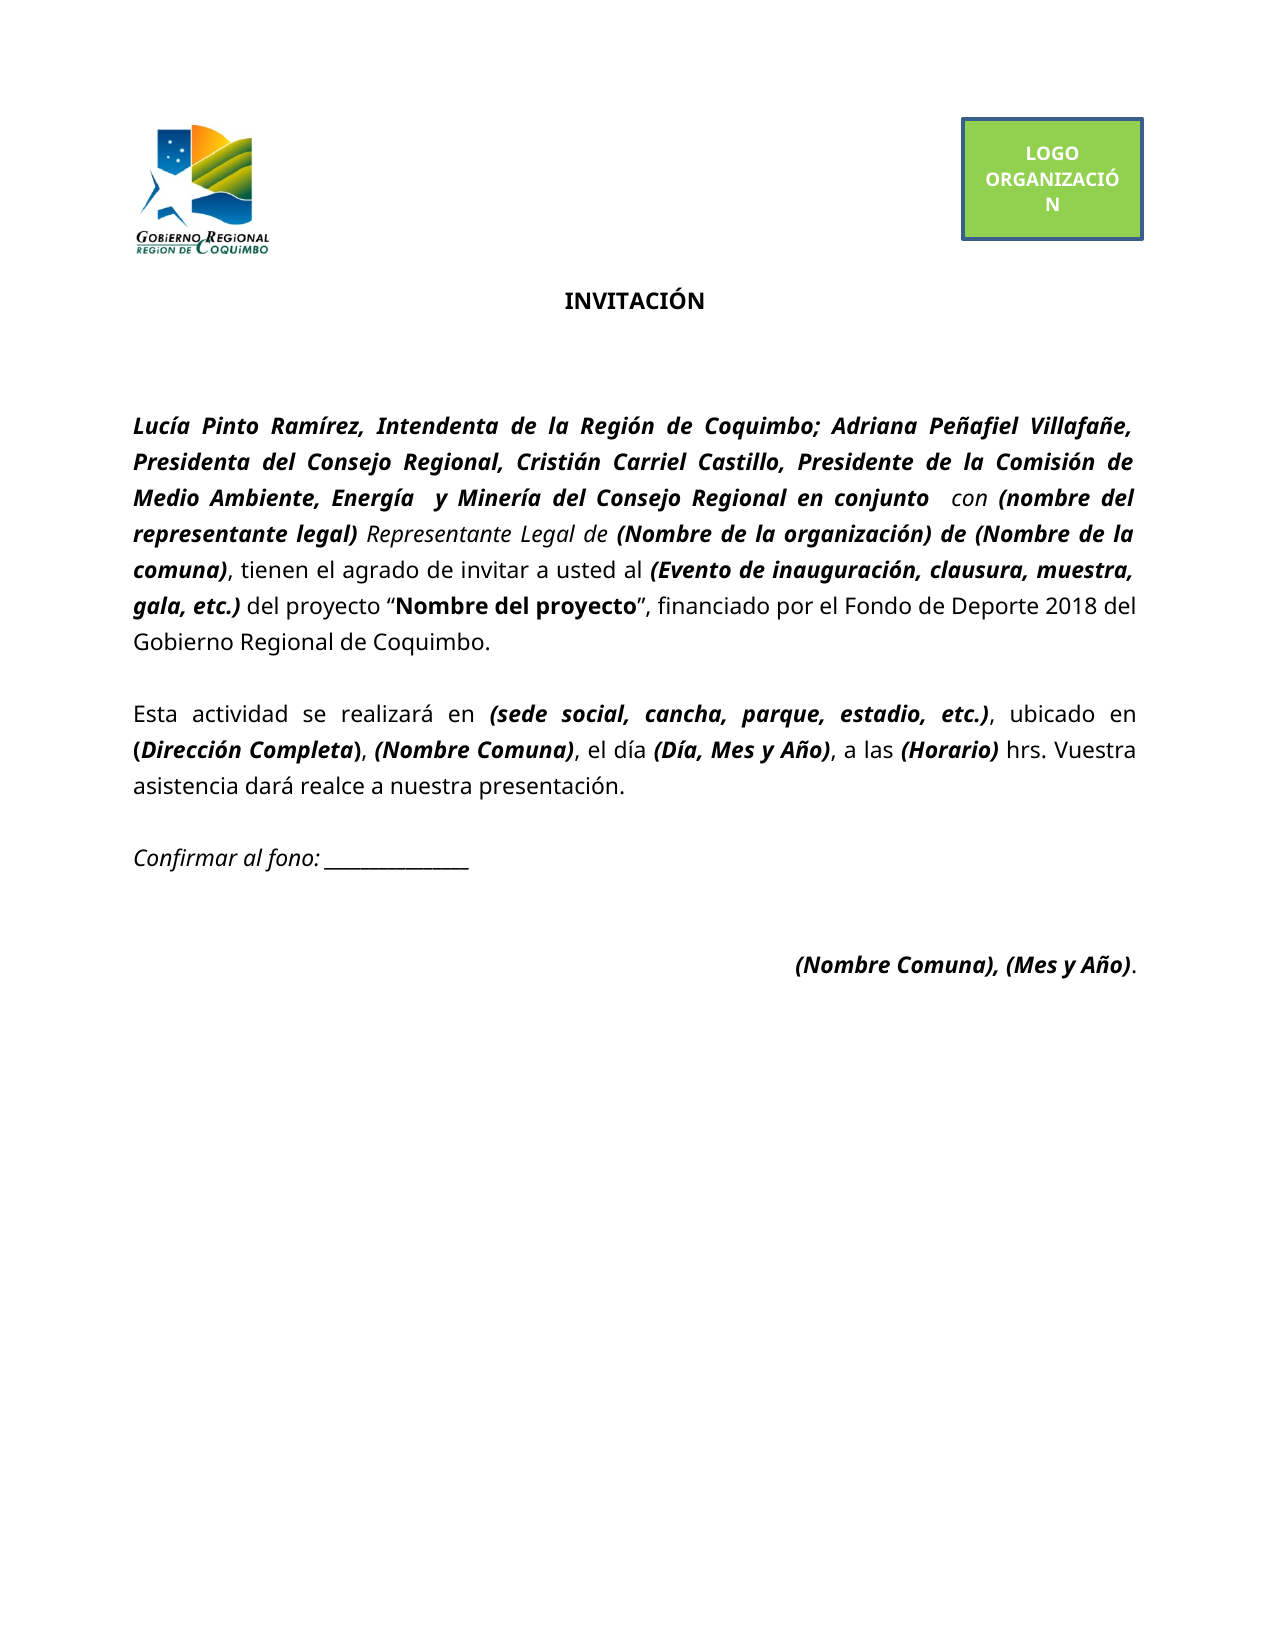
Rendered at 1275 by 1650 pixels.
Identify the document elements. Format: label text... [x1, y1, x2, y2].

text Lucía Pinto Ramírez, Intendenta de la Región de Coquimbo; Adriana Peñafiel Villafañe, Presidenta del Consejo Regional, Cristián Carriel Castillo, Presidente de la Comisión de Medio Ambiente, Energía y Minería del Consejo Regional en conjunto con (nombre del representante legal) Representante Legal de (Nombre de la organización) de (Nombre de la comuna), tienen el agrado de invitar a usted al (Evento de inauguración, clausura, muestra, gala, etc.) del proyecto “Nombre del proyecto”, financiado por el Fondo de Deporte 2018 del Gobierno Regional de Coquimbo. [133, 410, 1137, 657]
picture [132, 118, 269, 254]
text Confirmar al fono: ________________ [133, 841, 1137, 873]
text (Nombre Comuna), (Mes y Año). [133, 949, 1137, 981]
text Esta actividad se realizará en (sede social, cancha, parque, estadio, etc.), ubicado en (Dirección Completa), (Nombre Comuna), el día (Día, Mes y Año), a las (Horario) hrs. Vuestra asistencia dará realce a nuestra presentación. [133, 698, 1137, 801]
text INVITACIÓN [133, 285, 1137, 316]
